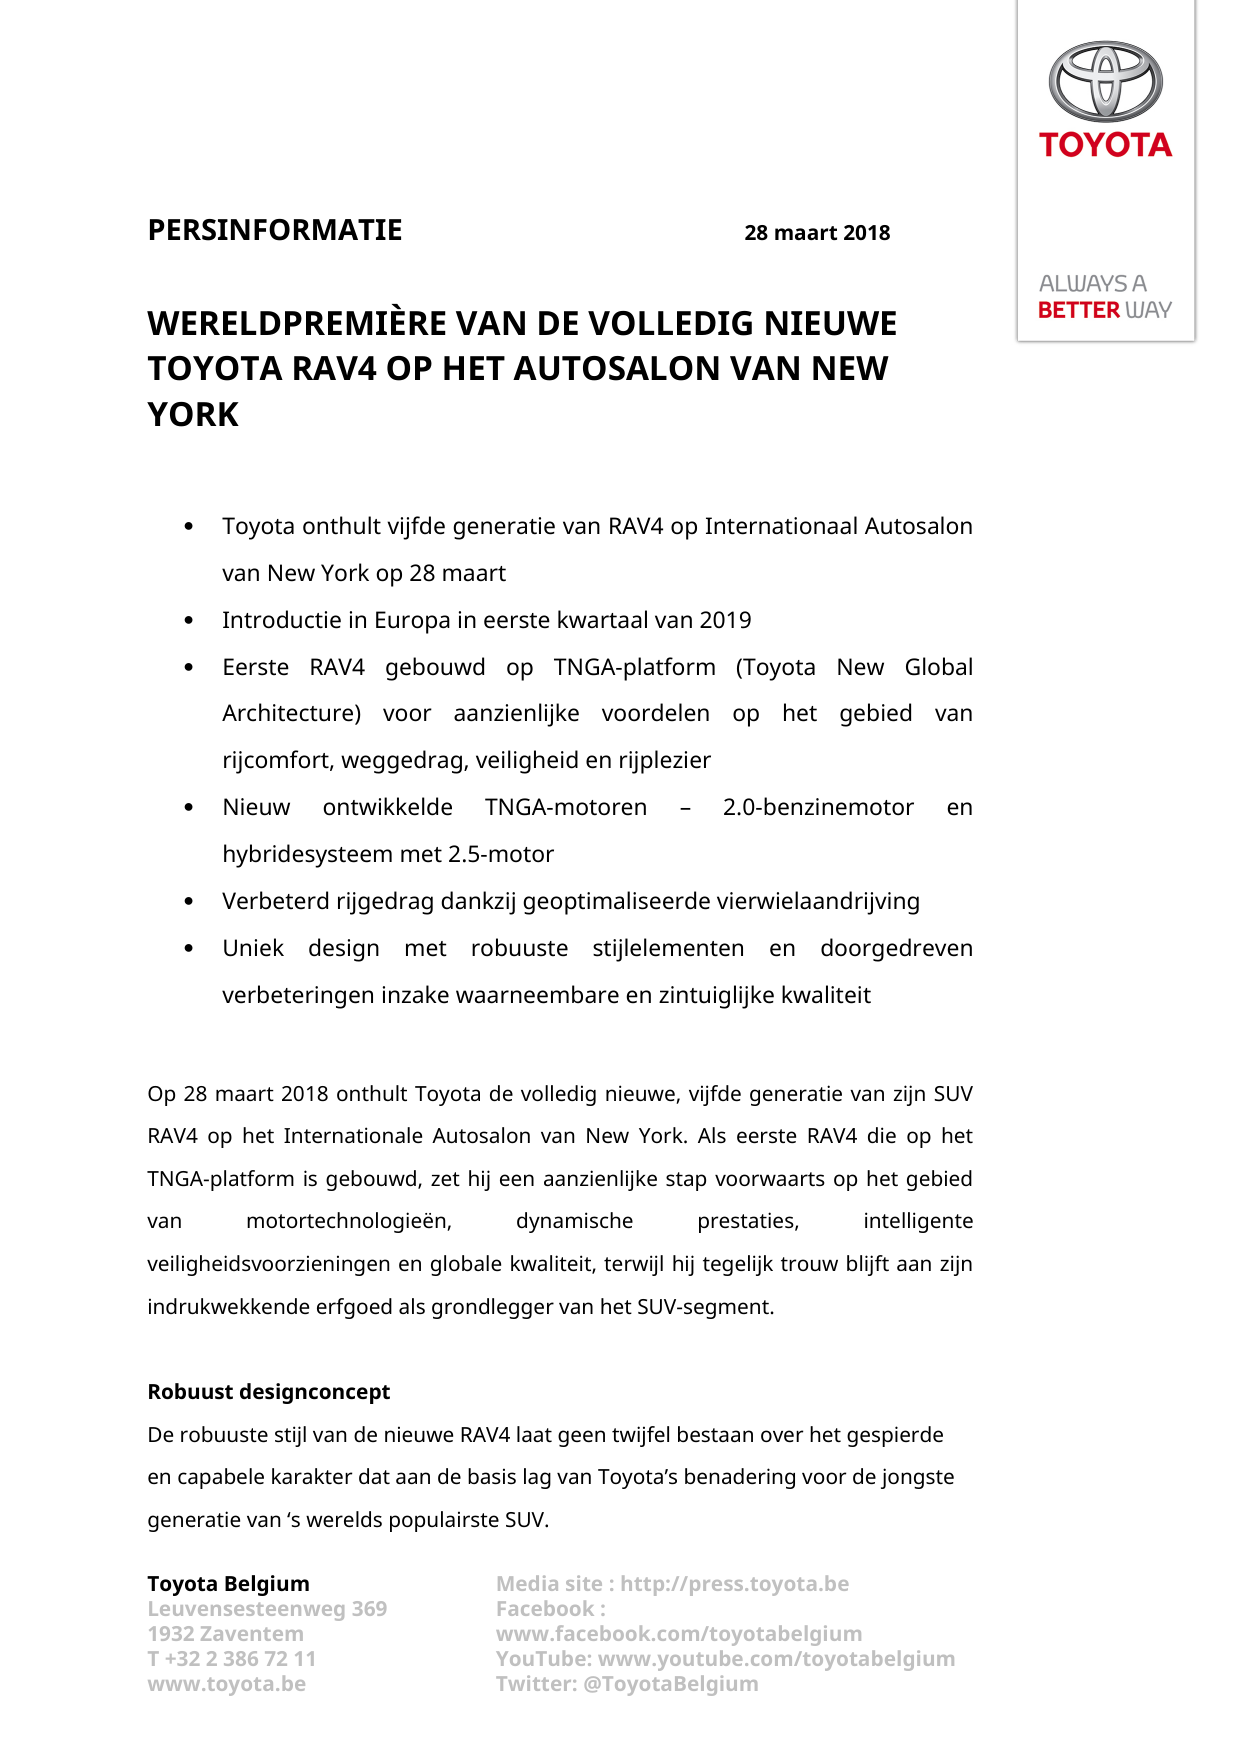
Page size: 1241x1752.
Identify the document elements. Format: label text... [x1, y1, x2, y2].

text WERELDPREMIÈRE VAN DE VOLLEDIG NIEUWE TOYOTA RAV4 OP HET AUTOSALON VAN NEW YORK [147, 300, 974, 436]
list Toyota onthult vijfde generatie van RAV4 op Internationaal Autosalon van New York op 28 maart [184, 510, 974, 588]
list Uniek design met robuuste stijlelementen en doorgedreven verbeteringen inzake waarneembare en zintuiglijke kwaliteit [184, 932, 974, 1010]
list Eerste RAV4 gebouwd op TNGA-platform (Toyota New Global Architecture) voor aanzienlijke voordelen op het gebied van rijcomfort, weggedrag, veiligheid en rijplezier [184, 650, 974, 775]
text PERSINFORMATIE 28 maart 2018 [147, 209, 974, 249]
text De robuuste stijl van de nieuwe RAV4 laat geen twijfel bestaan over het gespierde en capabele karakter dat aan de basis lag van Toyota’s benadering voor de jongste generatie van ‘s werelds populairste SUV. [147, 1420, 974, 1533]
list Introductie in Europa in eerste kwartaal van 2019 [184, 603, 974, 635]
picture [973, 0, 1239, 439]
list Verbeterd rijgedrag dankzij geoptimaliseerde vierwielaandrijving [184, 885, 974, 916]
list Nieuw ontwikkelde TNGA-motoren – 2.0-benzinemotor en hybridesysteem met 2.5-motor [184, 791, 974, 869]
text Op 28 maart 2018 onthult Toyota de volledig nieuwe, vijfde generatie van zijn SUV RAV4 op het Internationale Autosalon van New York. Als eerste RAV4 die op het TNGA-platform is gebouwd, zet hij een aanzienlijke stap voorwaarts op het gebied van motortechnologieën, dynamische prestaties, intelligente veiligheidsvoorzieningen en globale kwaliteit, terwijl hij tegelijk trouw blijft aan zijn indrukwekkende erfgoed als grondlegger van het SUV-segment. [147, 1079, 974, 1320]
text Robuust designconcept [147, 1377, 974, 1406]
